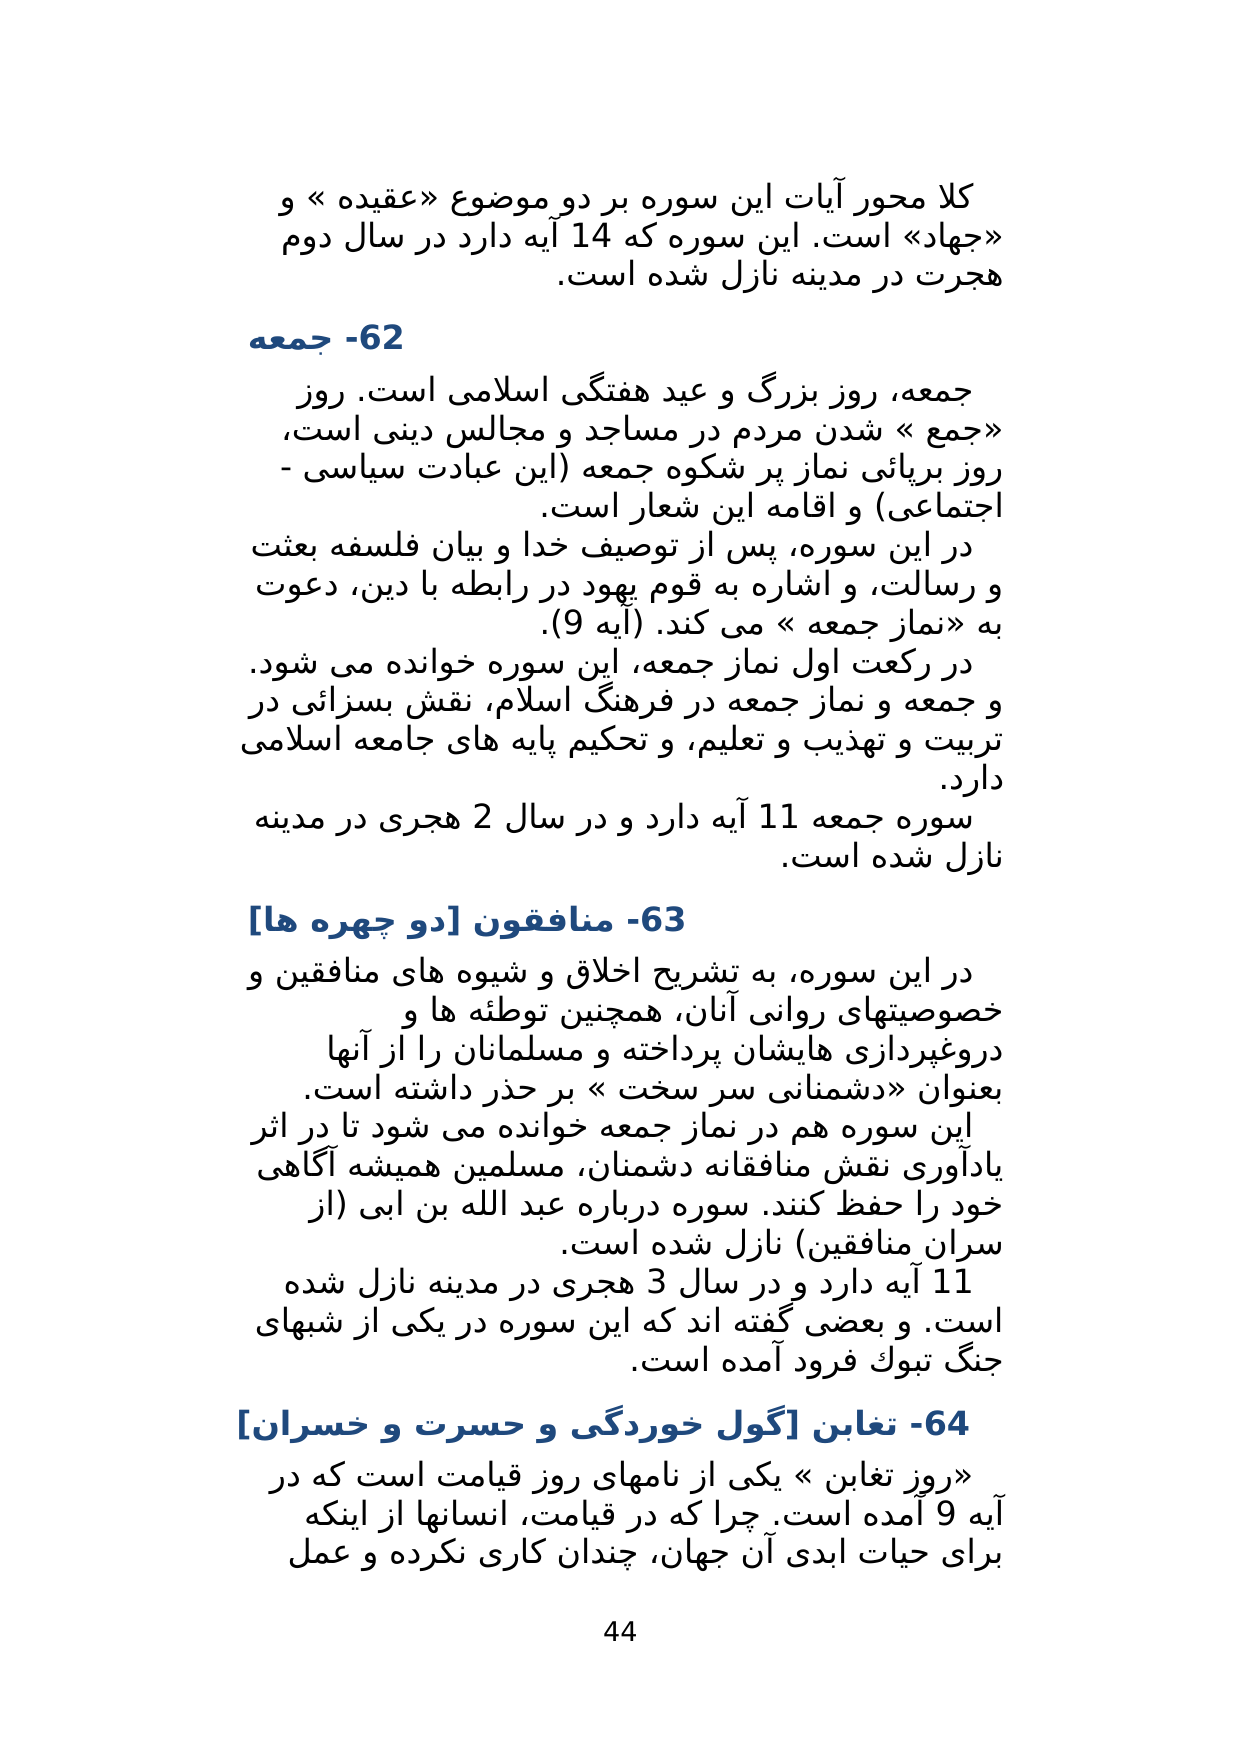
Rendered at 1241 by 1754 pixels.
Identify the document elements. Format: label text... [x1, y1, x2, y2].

text سوره جمعه 11 آيه دارد و در سال 2 هجرى در مدينه نازل شده است. [236, 797, 1004, 875]
text در ركعت اول نماز جمعه، اين سوره خوانده مى شود. و جمعه و نماز جمعه در فرهنگ اسلام، نقش بسزائى در تربيت و تهذيب و تعليم، و تحكيم پايه هاى جامعه اسلامى دارد. [236, 642, 1004, 797]
text اين سوره هم در نماز جمعه خوانده مى شود تا در اثر يادآورى نقش منافقانه دشمنان، مسلمين هميشه آگاهى خود را حفظ كنند. سوره درباره عبد الله بن ابى (از سران منافقين) نازل شده است. [236, 1107, 1004, 1262]
subtitle 64- تغابن [گول خوردگى و حسرت و خسران] [236, 1404, 1004, 1443]
subtitle 62- جمعه [236, 319, 1004, 358]
text كلا محور آيات اين سوره بر دو موضوع «عقيده » و «جهاد» است. اين سوره كه 14 آيه دارد در سال دوم هجرت در مدينه نازل شده است. [236, 177, 1004, 294]
text در اين سوره، پس از توصيف خدا و بيان فلسفه بعثت و رسالت، و اشاره به قوم يهود در رابطه با دين، دعوت به «نماز جمعه » مى كند. (آيه 9). [236, 526, 1004, 642]
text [236, 1455, 1004, 1572]
subtitle 63- منافقون [دو چهره ها] [236, 900, 1004, 939]
text جمعه، روز بزرگ و عيد هفتگى اسلامى است. روز «جمع » شدن مردم در مساجد و مجالس دينى است، روز برپائى نماز پر شكوه جمعه (اين عبادت سياسى - اجتماعى) و اقامه اين شعار است. [236, 370, 1004, 526]
text 11 آيه دارد و در سال 3 هجرى در مدينه نازل شده است. و بعضى گفته اند كه اين سوره در يكى از شبهاى جنگ تبوك فرود آمده است. [236, 1262, 1004, 1379]
text در اين سوره، به تشريح اخلاق و شيوه هاى منافقين و خصوصيتهاى روانى آنان، همچنين توطئه ها و دروغپردازى هايشان پرداخته و مسلمانان را از آنها بعنوان «دشمنانى سر سخت » بر حذر داشته است. [236, 952, 1004, 1107]
